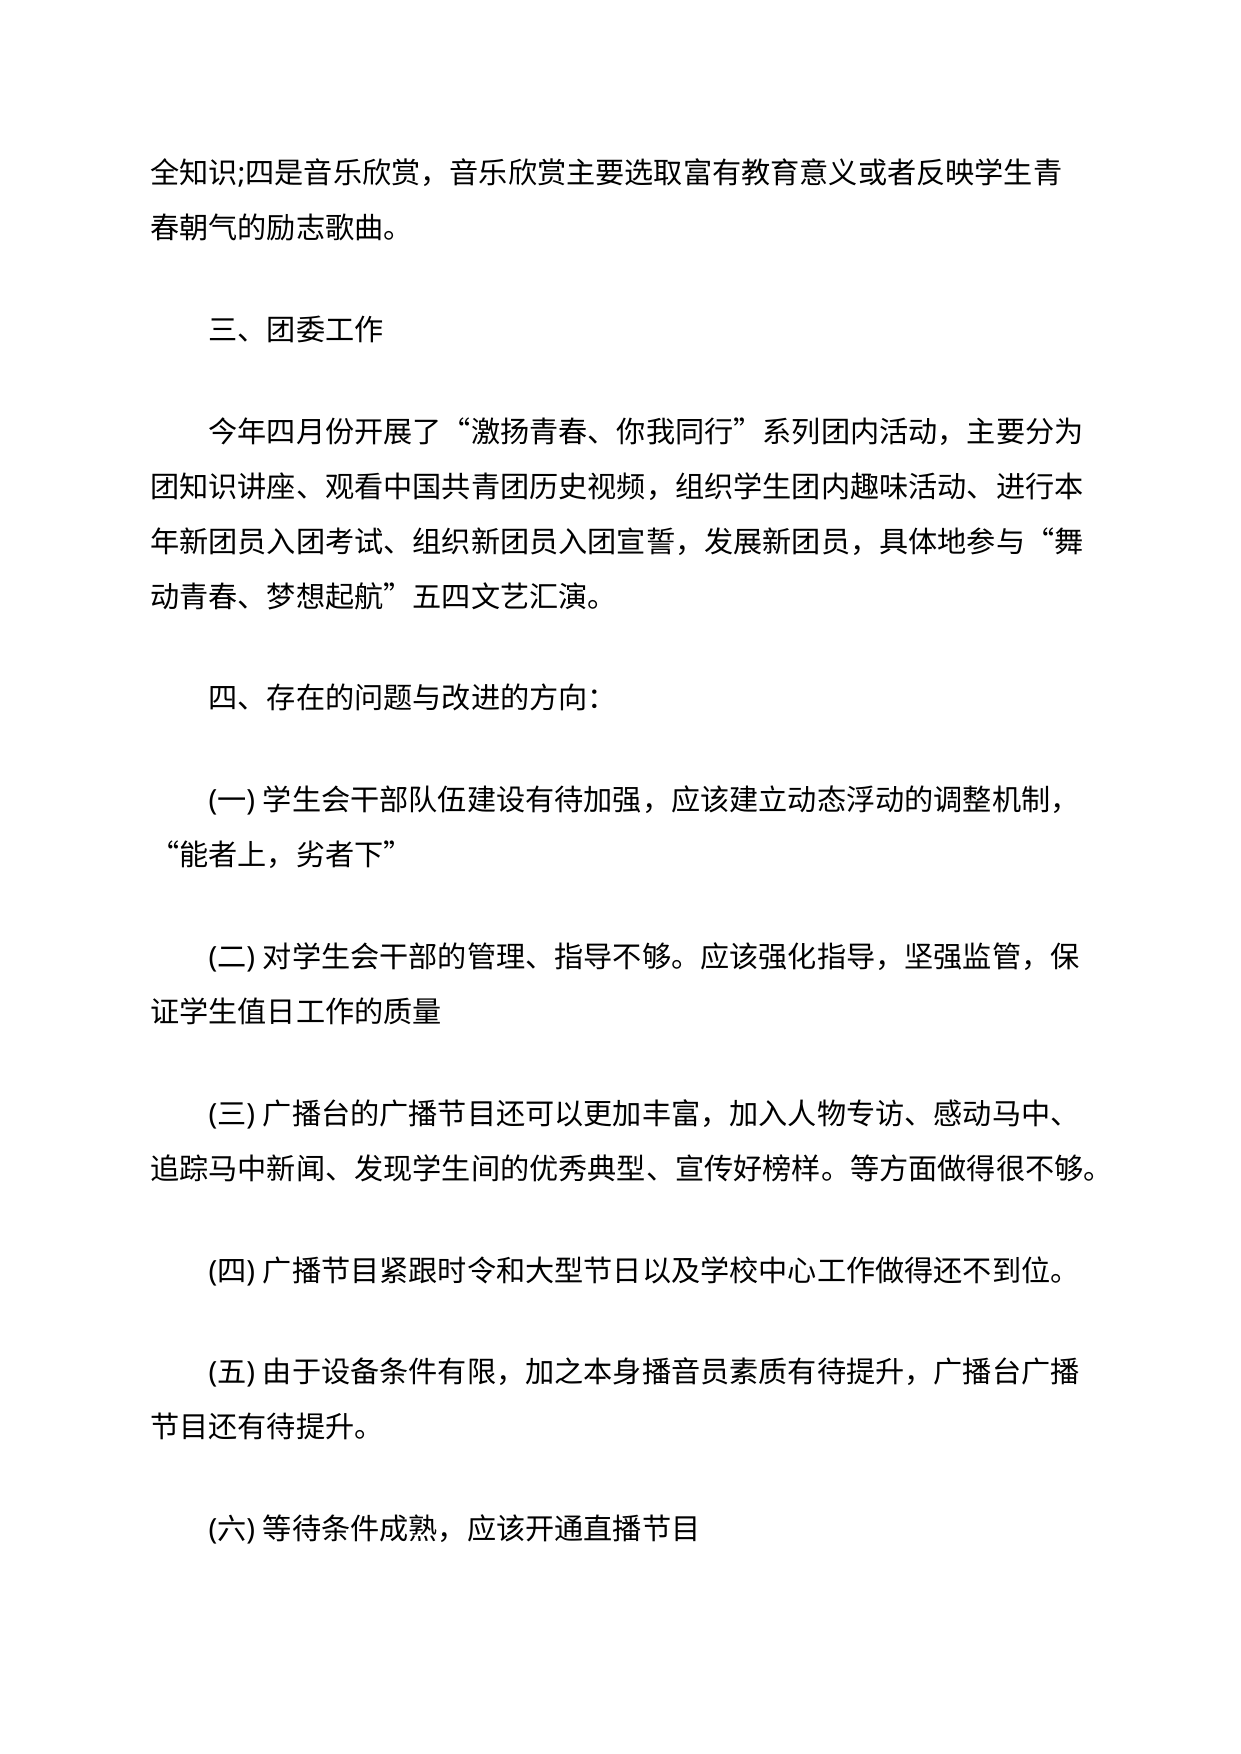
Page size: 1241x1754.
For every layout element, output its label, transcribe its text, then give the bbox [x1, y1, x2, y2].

text (四) 广播节目紧跟时令和大型节日以及学校中心工作做得还不到位。 [150, 1247, 1090, 1289]
text (五) 由于设备条件有限，加之本身播音员素质有待提升，广播台广播节目还有待提升。 [150, 1349, 1090, 1446]
text (一) 学生会干部队伍建设有待加强，应该建立动态浮动的调整机制，“能者上，劣者下” [150, 777, 1090, 874]
text (六) 等待条件成熟，应该开通直播节目 [150, 1506, 1090, 1548]
text 四、存在的问题与改进的方向： [150, 675, 1090, 717]
text (二) 对学生会干部的管理、指导不够。应该强化指导，坚强监管，保证学生值日工作的质量 [150, 933, 1090, 1031]
text 三、团委工作 [150, 307, 1090, 349]
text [150, 150, 1090, 247]
text 今年四月份开展了“激扬青春、你我同行”系列团内活动，主要分为团知识讲座、观看中国共青团历史视频，组织学生团内趣味活动、进行本年新团员入团考试、组织新团员入团宣誓，发展新团员，具体地参与“舞动青春、梦想起航”五四文艺汇演。 [150, 408, 1090, 616]
text (三) 广播台的广播节目还可以更加丰富，加入人物专访、感动马中、追踪马中新闻、发现学生间的优秀典型、宣传好榜样。等方面做得很不够。 [150, 1090, 1090, 1188]
